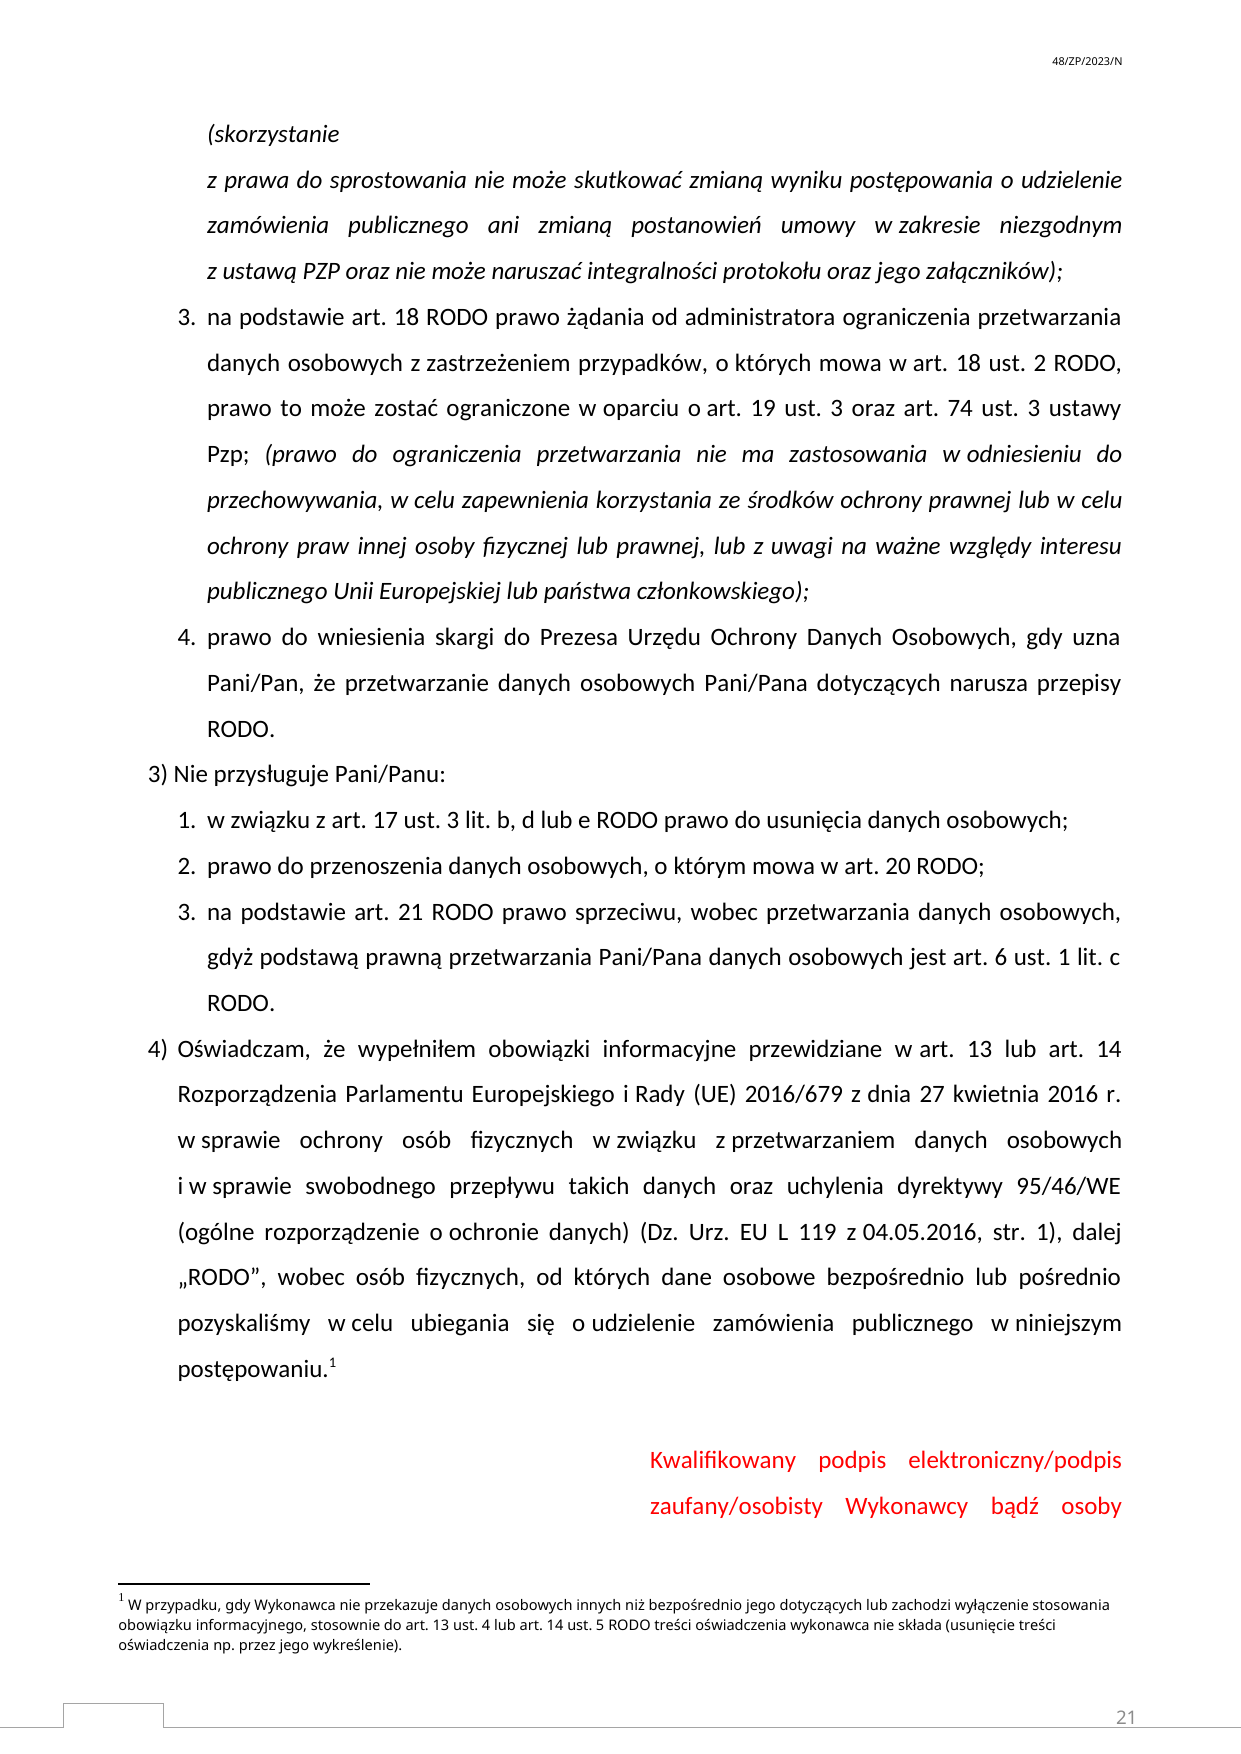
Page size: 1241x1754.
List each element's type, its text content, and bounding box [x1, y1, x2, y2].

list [650, 1444, 1122, 1521]
list prawo do przenoszenia danych osobowych, o którym mowa w art. 20 RODO; [177, 850, 1122, 880]
text 3) Nie przysługuje Pani/Panu: [148, 758, 1122, 789]
list w związku z art. 17 ust. 3 lit. b, d lub e RODO prawo do usunięcia danych osobowych; [177, 804, 1122, 835]
list na podstawie art. 18 RODO prawo żądania od administratora ograniczenia przetwarzania danych osobowych z zastrzeżeniem przypadków, o których mowa w art. 18 ust. 2 RODO, prawo to może zostać ograniczone w oparciu o art. 19 ust. 3 oraz art. 74 ust. 3 ustawy Pzp; (prawo do ograniczenia przetwarzania nie ma zastosowania w odniesieniu do przechowywania, w celu zapewnienia korzystania ze środków ochrony prawnej lub w celu ochrony praw innej osoby fizycznej lub prawnej, lub z uwagi na ważne względy interesu publicznego Unii Europejskiej lub państwa członkowskiego); [177, 301, 1122, 606]
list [177, 118, 1122, 286]
list prawo do wniesienia skargi do Prezesa Urzędu Ochrony Danych Osobowych, gdy uzna Pani/Pan, że przetwarzanie danych osobowych Pani/Pana dotyczących narusza przepisy RODO. [177, 621, 1122, 743]
text 4) Oświadczam, że wypełniłem obowiązki informacyjne przewidziane w art. 13 lub art. 14 Rozporządzenia Parlamentu Europejskiego i Rady (UE) 2016/679 z dnia 27 kwietnia 2016 r. w sprawie ochrony osób fizycznych w związku z przetwarzaniem danych osobowych i w sprawie swobodnego przepływu takich danych oraz uchylenia dyrektywy 95/46/WE (ogólne rozporządzenie o ochronie danych) (Dz. Urz. EU L 119 z 04.05.2016, str. 1), dalej „RODO”, wobec osób fizycznych, od których dane osobowe bezpośrednio lub pośrednio pozyskaliśmy w celu ubiegania się o udzielenie zamówienia publicznego w niniejszym postępowaniu. [148, 1033, 1122, 1383]
list na podstawie art. 21 RODO prawo sprzeciwu, wobec przetwarzania danych osobowych, gdyż podstawą prawną przetwarzania Pani/Pana danych osobowych jest art. 6 ust. 1 lit. c RODO. [177, 896, 1122, 1018]
